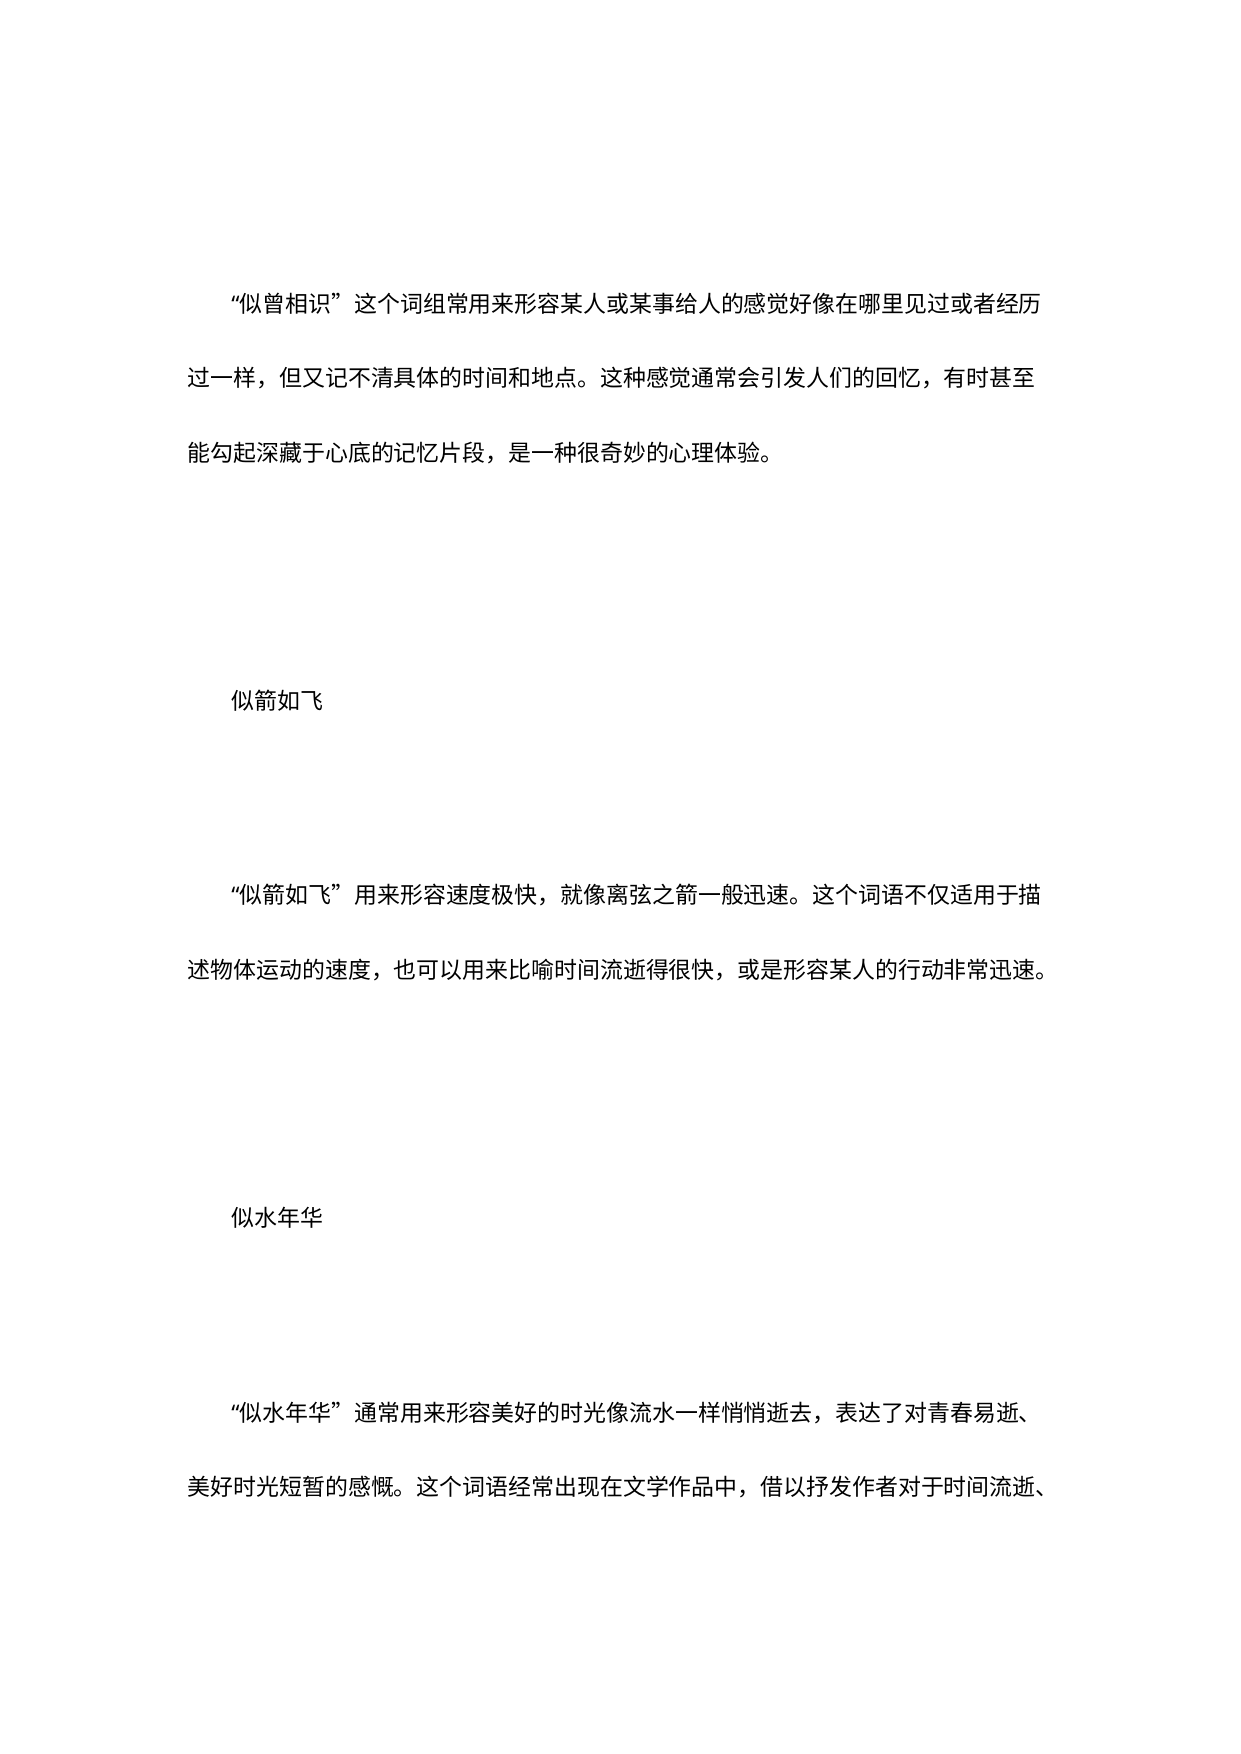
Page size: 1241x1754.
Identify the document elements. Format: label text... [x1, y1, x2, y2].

text 似水年华 [187, 1184, 1053, 1249]
text “似曾相识”这个词组常用来形容某人或某事给人的感觉好像在哪里见过或者经历过一样，但又记不清具体的时间和地点。这种感觉通常会引发人们的回忆，有时甚至能勾起深藏于心底的记忆片段，是一种很奇妙的心理体验。 [187, 270, 1053, 484]
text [187, 1379, 1053, 1518]
text “似箭如飞”用来形容速度极快，就像离弦之箭一般迅速。这个词语不仅适用于描述物体运动的速度，也可以用来比喻时间流逝得很快，或是形容某人的行动非常迅速。 [187, 862, 1053, 1001]
text 似箭如飞 [187, 667, 1053, 732]
